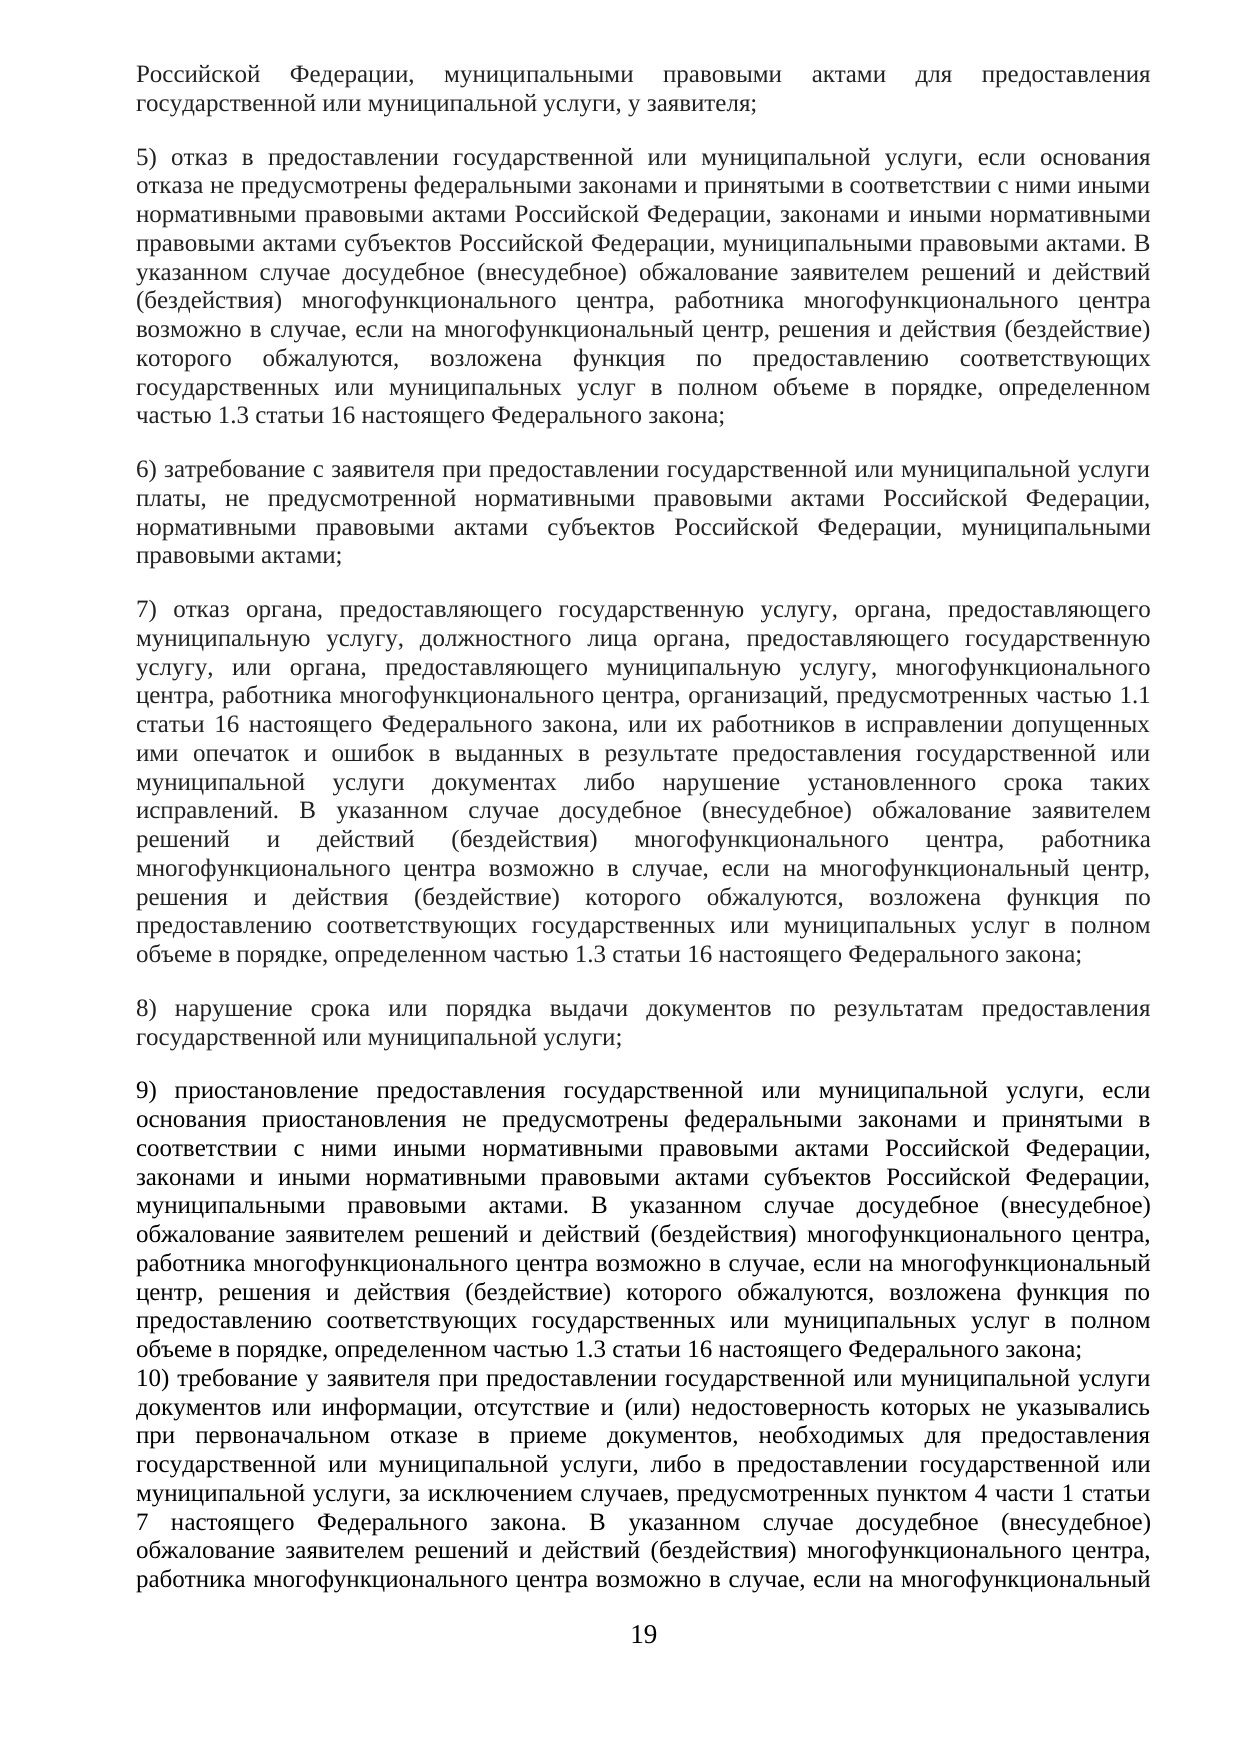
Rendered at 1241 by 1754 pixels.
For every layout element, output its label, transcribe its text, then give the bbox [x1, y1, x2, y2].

text 7) отказ органа, предоставляющего государственную услугу, органа, предоставляющего муниципальную услугу, должностного лица органа, предоставляющего государственную услугу, или органа, предоставляющего муниципальную услугу, многофункционального центра, работника многофункционального центра, организаций, предусмотренных частью 1.1 статьи 16 настоящего Федерального закона, или их работников в исправлении допущенных ими опечаток и ошибок в выданных в результате предоставления государственной или муниципальной услуги документах либо нарушение установленного срока таких исправлений. В указанном случае досудебное (внесудебное) обжалование заявителем решений и действий (бездействия) многофункционального центра, работника многофункционального центра возможно в случае, если на многофункциональный центр, решения и действия (бездействие) которого обжалуются, возложена функция по предоставлению соответствующих государственных или муниципальных услуг в полном объеме в порядке, определенном частью 1.3 статьи 16 настоящего Федерального закона; [136, 594, 1152, 968]
text 8) нарушение срока или порядка выдачи документов по результатам предоставления государственной или муниципальной услуги; [136, 993, 1152, 1050]
text 5) отказ в предоставлении государственной или муниципальной услуги, если основания отказа не предусмотрены федеральными законами и принятыми в соответствии с ними иными нормативными правовыми актами Российской Федерации, законами и иными нормативными правовыми актами субъектов Российской Федерации, муниципальными правовыми актами. В указанном случае досудебное (внесудебное) обжалование заявителем решений и действий (бездействия) многофункционального центра, работника многофункционального центра возможно в случае, если на многофункциональный центр, решения и действия (бездействие) которого обжалуются, возложена функция по предоставлению соответствующих государственных или муниципальных услуг в полном объеме в порядке, определенном частью 1.3 статьи 16 настоящего Федерального закона; [136, 142, 1152, 429]
text 9) приостановление предоставления государственной или муниципальной услуги, если основания приостановления не предусмотрены федеральными законами и принятыми в соответствии с ними иными нормативными правовыми актами Российской Федерации, законами и иными нормативными правовыми актами субъектов Российской Федерации, муниципальными правовыми актами. В указанном случае досудебное (внесудебное) обжалование заявителем решений и действий (бездействия) многофункционального центра, работника многофункционального центра возможно в случае, если на многофункциональный центр, решения и действия (бездействие) которого обжалуются, возложена функция по предоставлению соответствующих государственных или муниципальных услуг в полном объеме в порядке, определенном частью 1.3 статьи 16 настоящего Федерального закона; [136, 1075, 1152, 1363]
text 6) затребование с заявителя при предоставлении государственной или муниципальной услуги платы, не предусмотренной нормативными правовыми актами Российской Федерации, нормативными правовыми актами субъектов Российской Федерации, муниципальными правовыми актами; [136, 454, 1152, 569]
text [136, 59, 1152, 117]
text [136, 1363, 1152, 1593]
